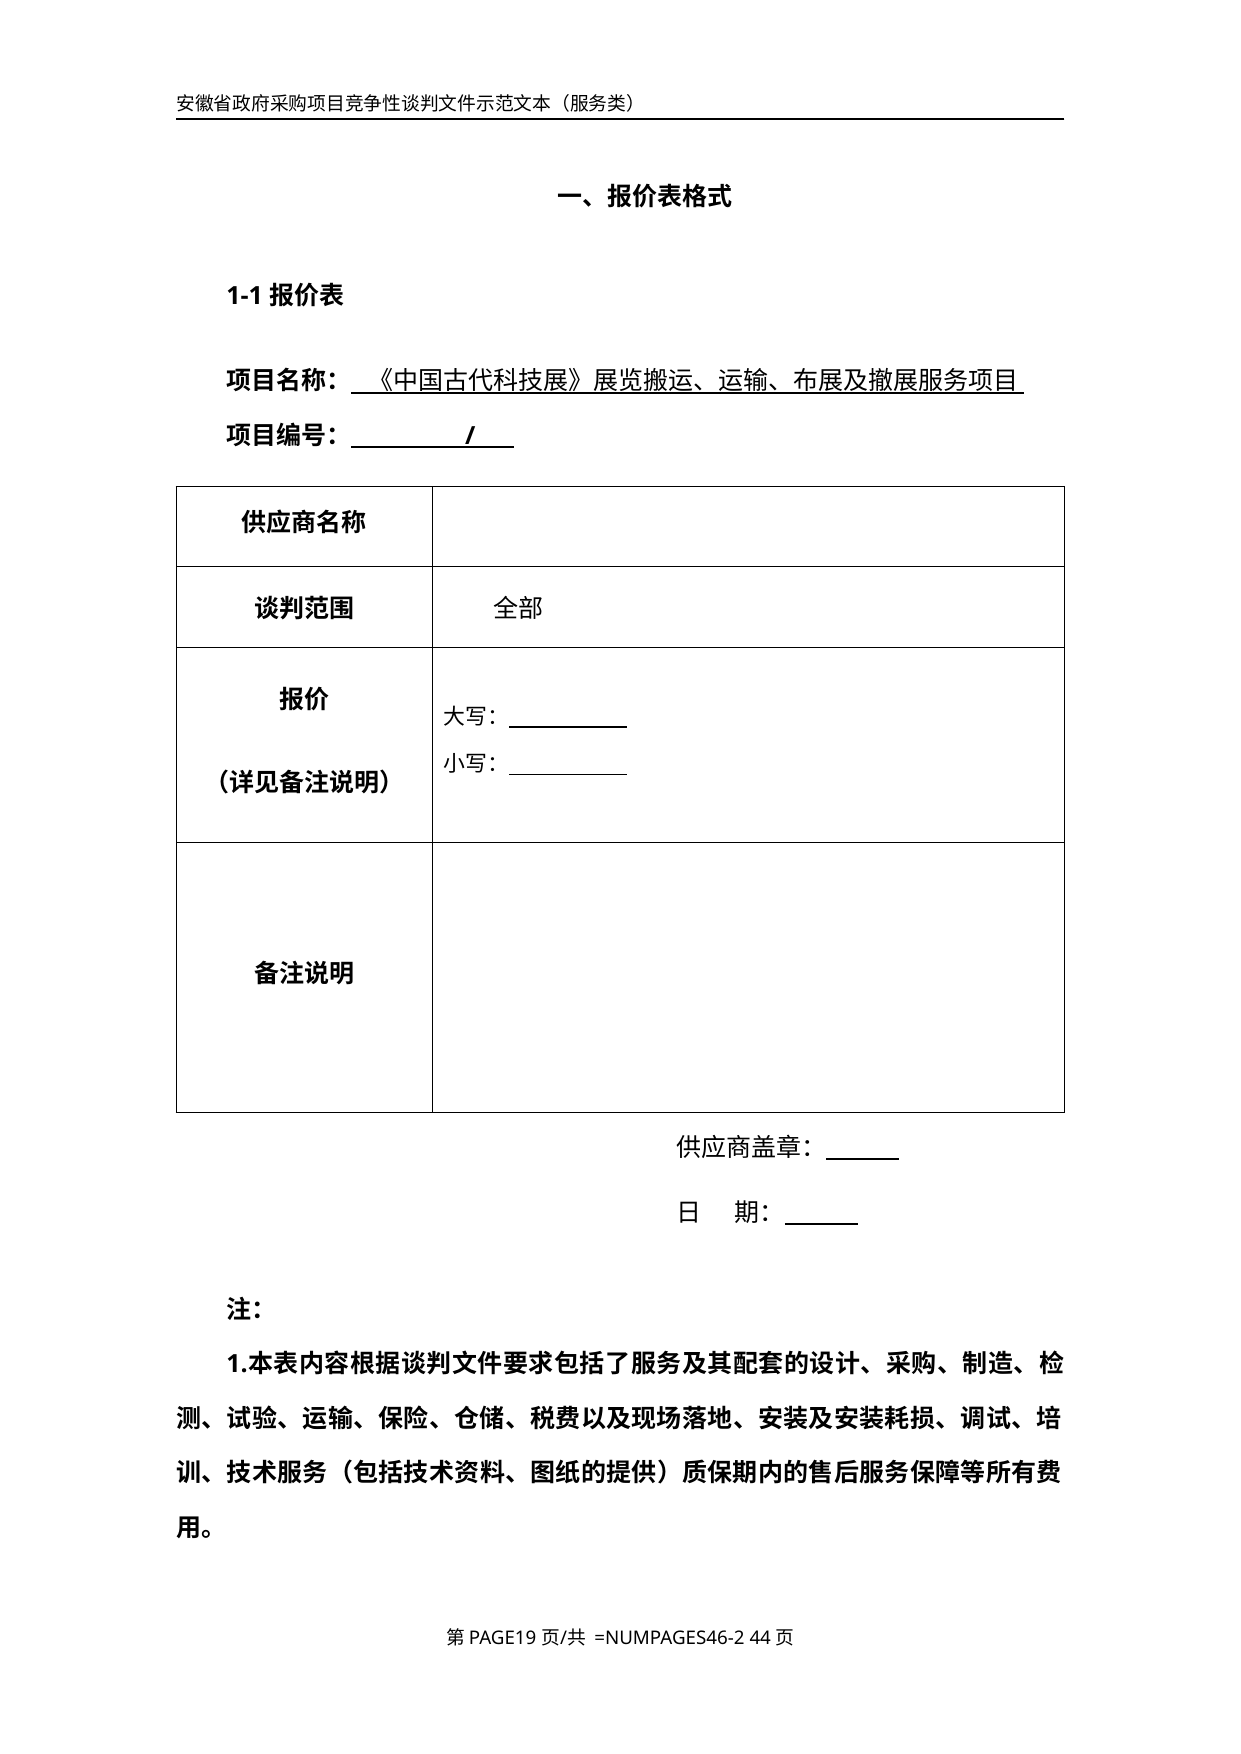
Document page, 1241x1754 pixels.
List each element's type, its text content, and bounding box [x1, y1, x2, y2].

table_cell 全部 [433, 567, 1064, 647]
text 项目编号： / [176, 415, 1064, 451]
table_header 供应商名称 [177, 487, 432, 566]
text 日 期： [176, 1178, 1064, 1243]
table_cell 大写： 小写： [433, 648, 1064, 842]
text 1.本表内容根据谈判文件要求包括了服务及其配套的设计、采购、制造、检测、试验、运输、保险、仓储、税费以及现场落地、安装及安装耗损、调试、培训、技术服务（包括技术资料、图纸的提供）质保期内的售后服务保障等所有费用。 [176, 1344, 1064, 1543]
text 注： [176, 1289, 1064, 1326]
table_cell 报价 （详见备注说明） [177, 648, 432, 842]
text 供应商盖章： [176, 1113, 1064, 1178]
table_cell 备注说明 [177, 843, 432, 1112]
text 1-1 报价表 [176, 261, 1064, 326]
table_cell [433, 843, 1064, 1112]
table_header [433, 487, 1064, 566]
text 项目名称： 《中国古代科技展》展览搬运、运输、布展及撤展服务项目 [176, 361, 1064, 397]
text 一、报价表格式 [176, 162, 1064, 227]
table_cell 谈判范围 [177, 567, 432, 647]
